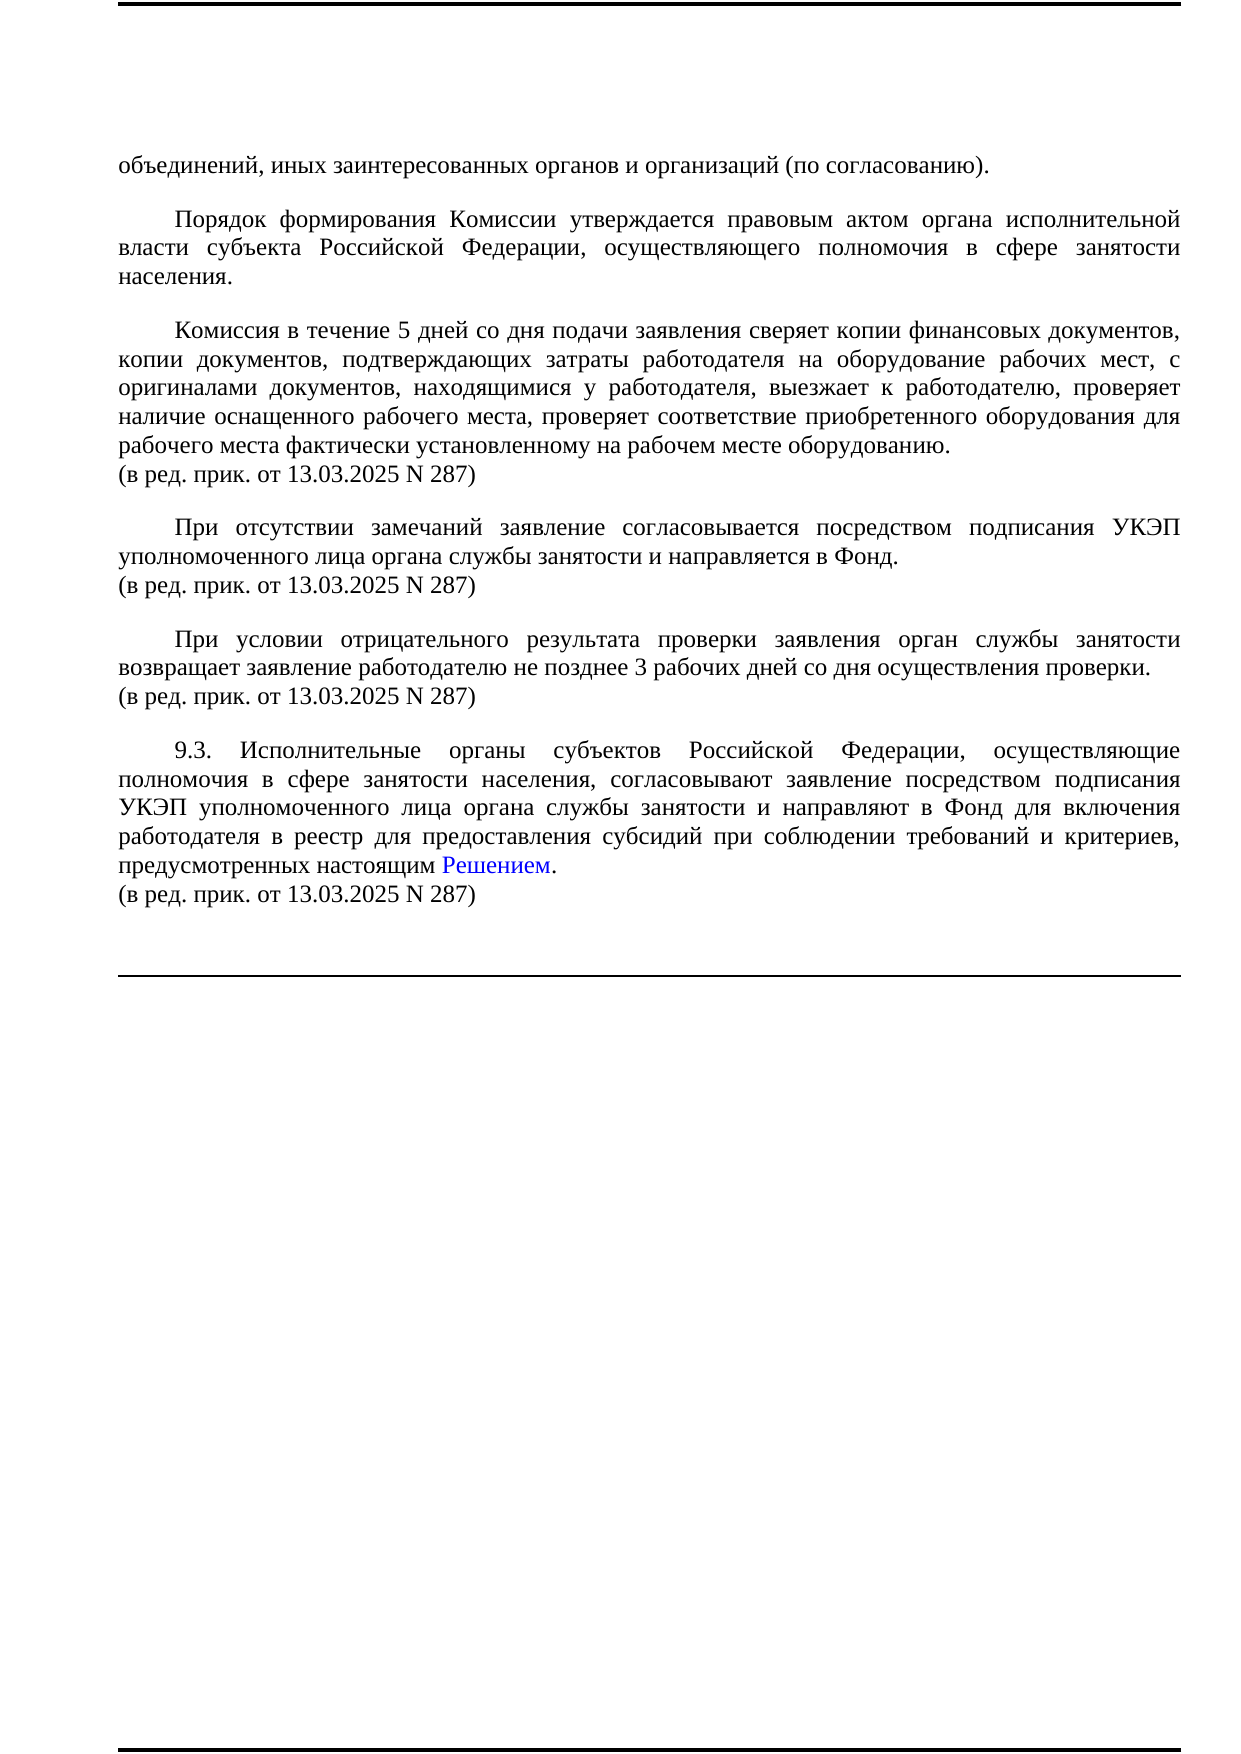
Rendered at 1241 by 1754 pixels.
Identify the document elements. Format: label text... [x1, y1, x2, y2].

text Комиссия в течение 5 дней со дня подачи заявления сверяет копии финансовых документов, копии документов, подтверждающих затраты работодателя на оборудование рабочих мест, с оригиналами документов, находящимися у работодателя, выезжает к работодателю, проверяет наличие оснащенного рабочего места, проверяет соответствие приобретенного оборудования для рабочего места фактически установленному на рабочем месте оборудованию. [118, 315, 1181, 459]
text При условии отрицательного результата проверки заявления орган службы занятости возвращает заявление работодателю не позднее 3 рабочих дней со дня осуществления проверки. [118, 624, 1181, 681]
text (в ред. прик. от 13.03.2025 N 287) [118, 459, 1181, 487]
text (в ред. прик. от 13.03.2025 N 287) [118, 570, 1181, 599]
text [118, 150, 1181, 179]
text (в ред. прик. от 13.03.2025 N 287) [118, 681, 1181, 710]
text (в ред. прик. от 13.03.2025 N 287) [118, 879, 1181, 907]
text При отсутствии замечаний заявление согласовывается посредством подписания УКЭП уполномоченного лица органа службы занятости и направляется в Фонд. [118, 512, 1181, 570]
text Порядок формирования Комиссии утверждается правовым актом органа исполнительной власти субъекта Российской Федерации, осуществляющего полномочия в сфере занятости населения. [118, 204, 1181, 290]
text 9.3. Исполнительные органы субъектов Российской Федерации, осуществляющие полномочия в сфере занятости населения, согласовывают заявление посредством подписания УКЭП уполномоченного лица органа службы занятости и направляют в Фонд для включения работодателя в реестр для предоставления субсидий при соблюдении требований и критериев, предусмотренных настоящим Решением. [118, 735, 1181, 879]
